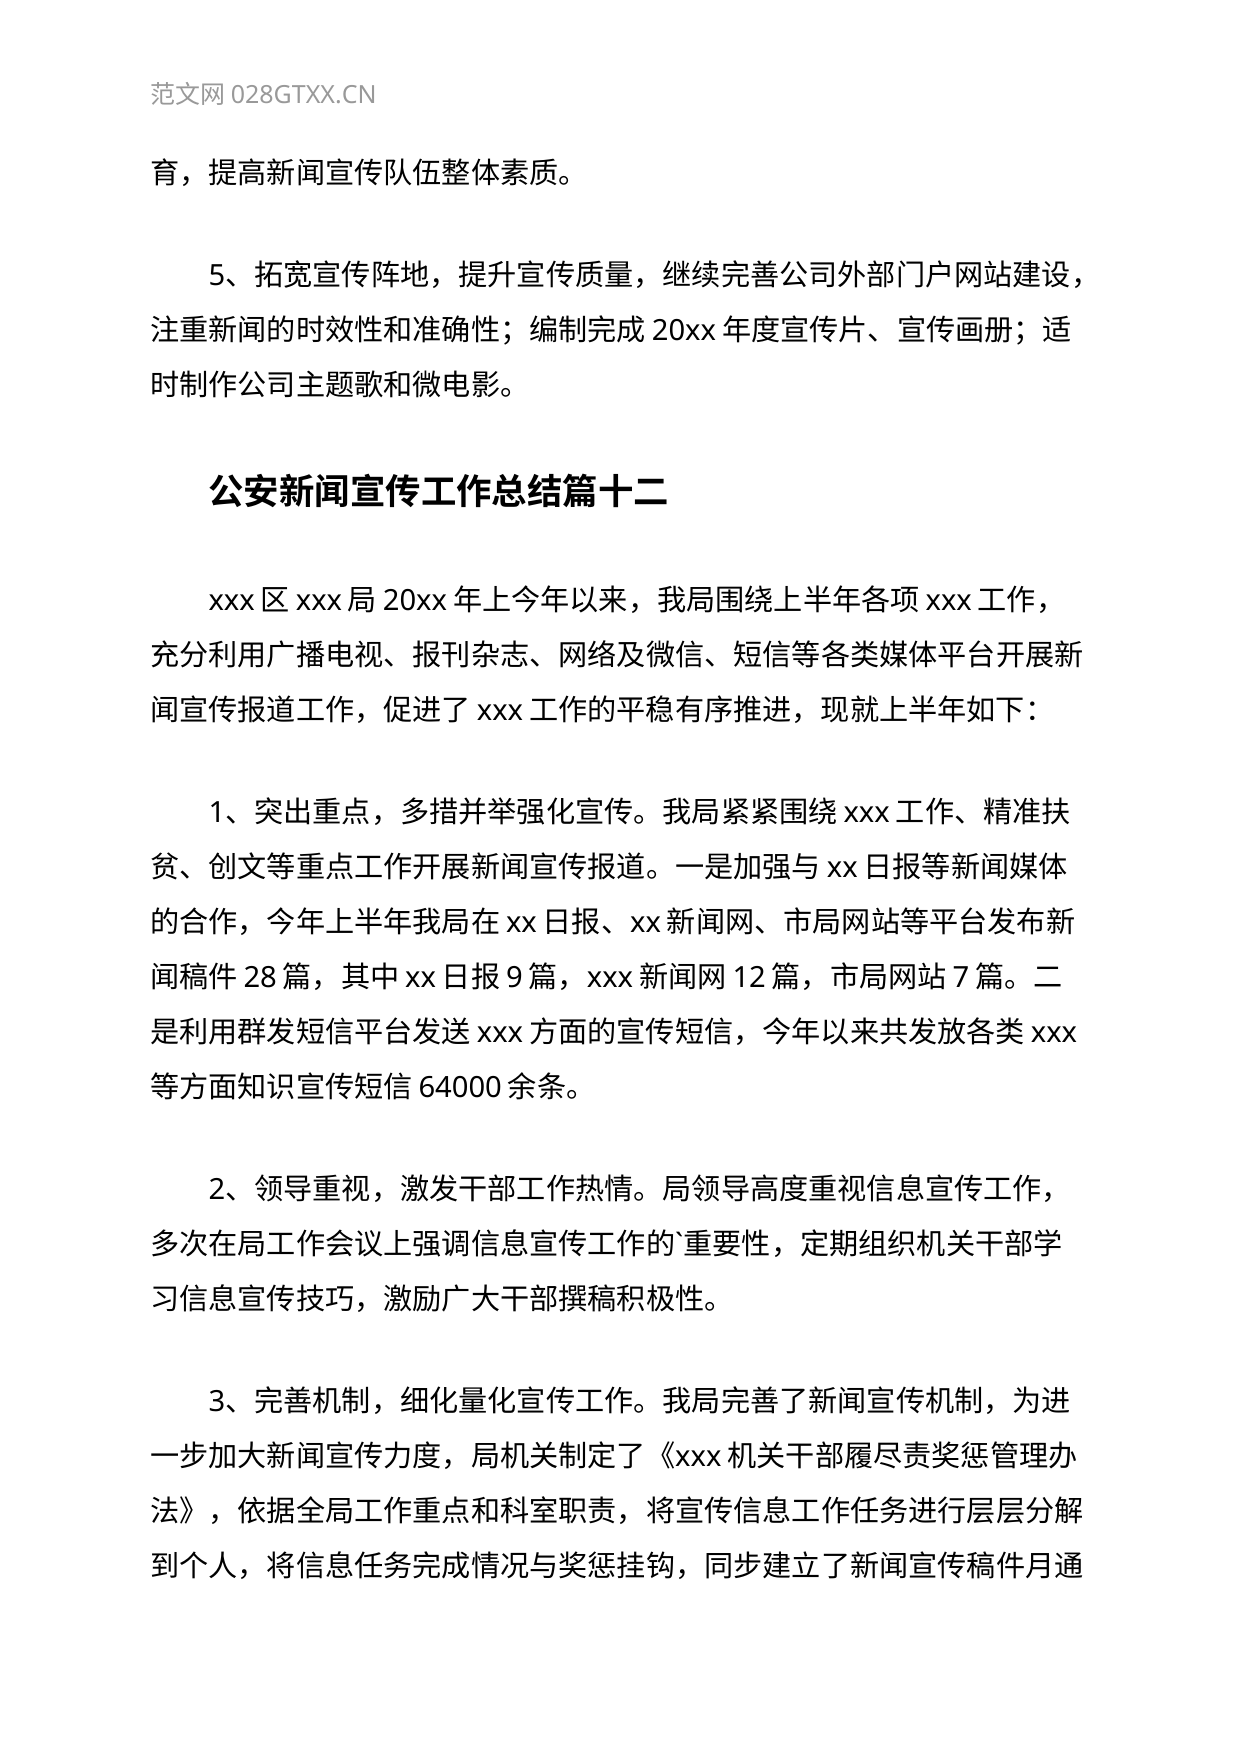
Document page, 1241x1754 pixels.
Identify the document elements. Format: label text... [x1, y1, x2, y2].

text xxx区xxx局20xx年上今年以来，我局围绕上半年各项xxx工作，充分利用广播电视、报刊杂志、网络及微信、短信等各类媒体平台开展新闻宣传报道工作，促进了xxx工作的平稳有序推进，现就上半年如下： [150, 577, 1090, 729]
text 5、拓宽宣传阵地，提升宣传质量，继续完善公司外部门户网站建设，注重新闻的时效性和准确性；编制完成20xx年度宣传片、宣传画册；适时制作公司主题歌和微电影。 [150, 252, 1090, 404]
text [150, 1378, 1090, 1585]
text 2、领导重视，激发干部工作热情。局领导高度重视信息宣传工作，多次在局工作会议上强调信息宣传工作的`重要性，定期组织机关干部学习信息宣传技巧，激励广大干部撰稿积极性。 [150, 1166, 1090, 1318]
text 1、突出重点，多措并举强化宣传。我局紧紧围绕xxx工作、精准扶贫、创文等重点工作开展新闻宣传报道。一是加强与xx日报等新闻媒体的合作，今年上半年我局在xx日报、xx新闻网、市局网站等平台发布新闻稿件28篇，其中xx日报9篇，xxx新闻网12篇，市局网站7篇。二是利用群发短信平台发送xxx方面的宣传短信，今年以来共发放各类xxx等方面知识宣传短信64000余条。 [150, 789, 1090, 1106]
text 公安新闻宣传工作总结篇十二 [150, 463, 1090, 515]
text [150, 150, 1090, 192]
